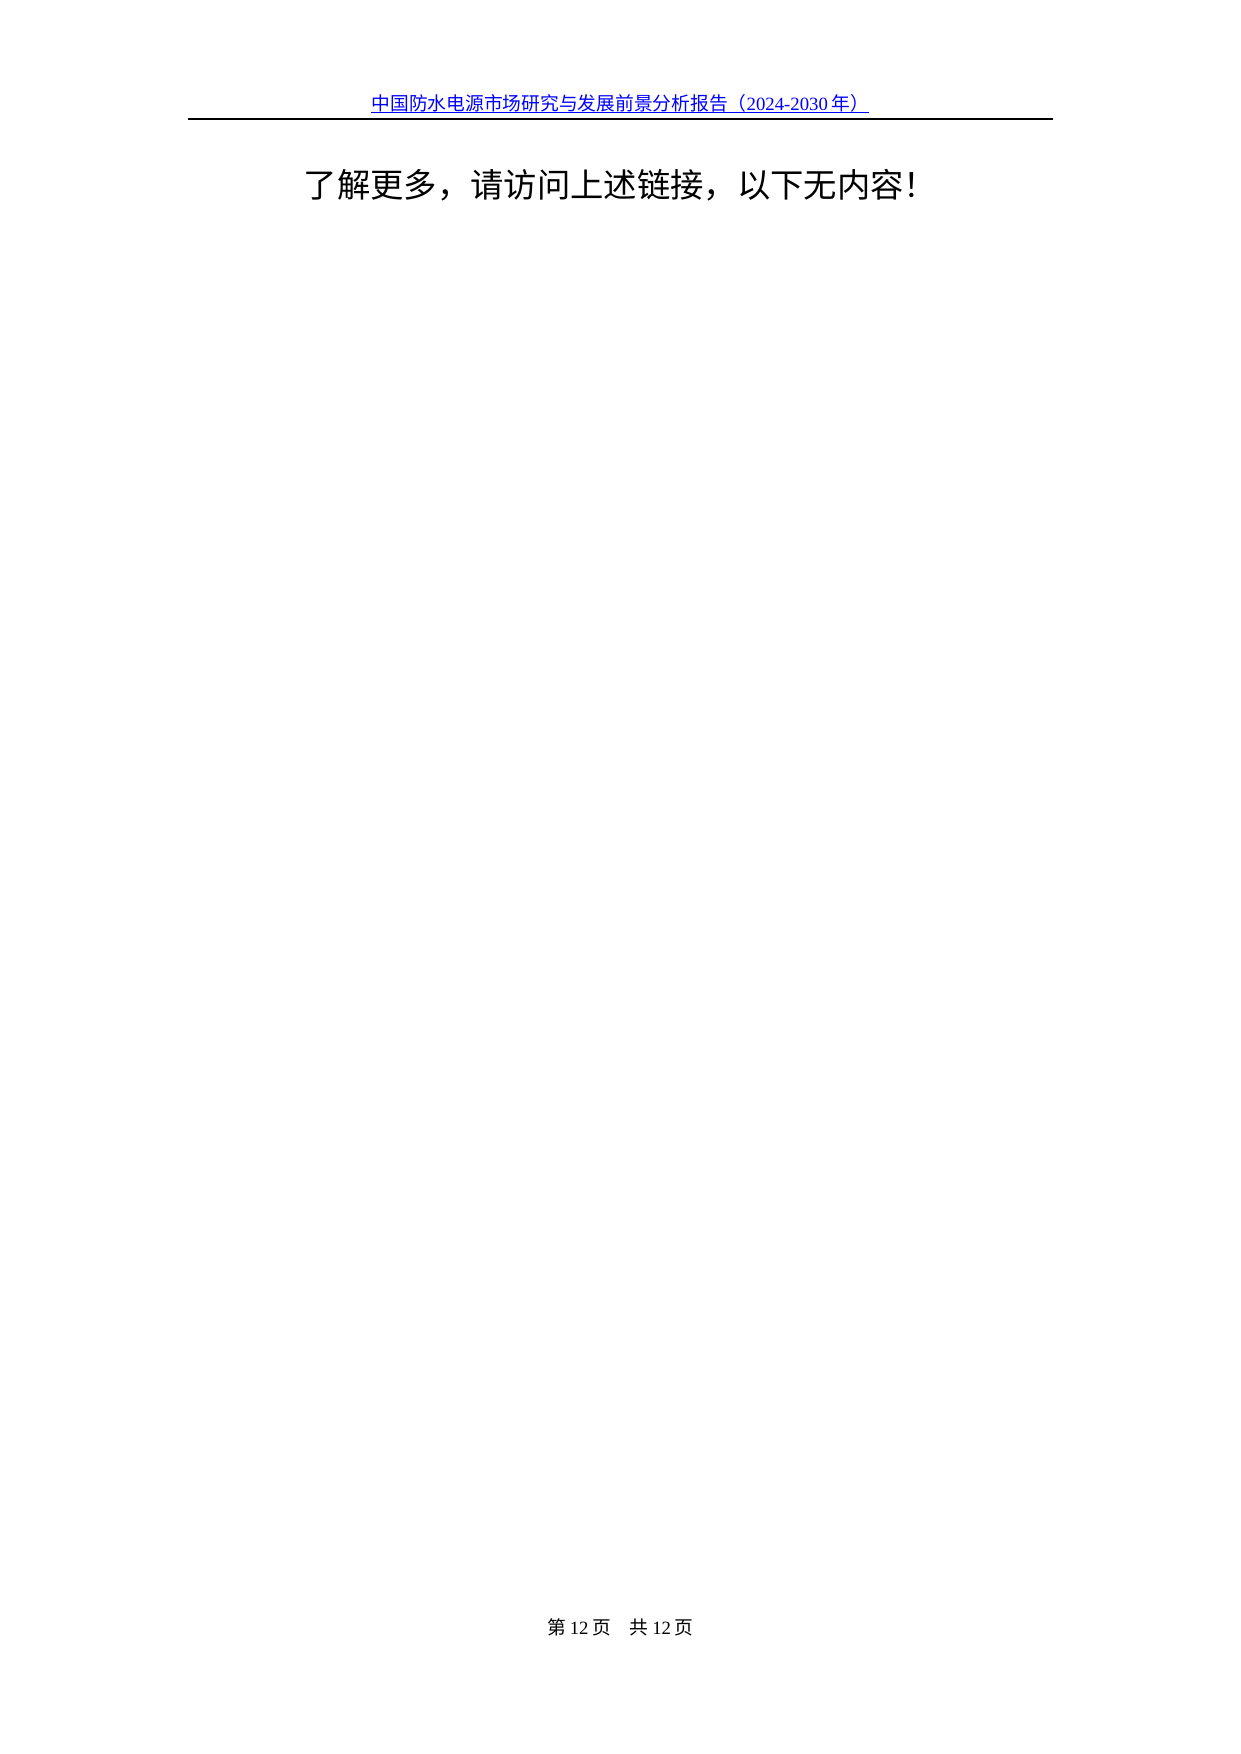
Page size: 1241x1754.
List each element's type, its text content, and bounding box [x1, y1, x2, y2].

title 了解更多，请访问上述链接，以下无内容！ [187, 150, 1053, 215]
